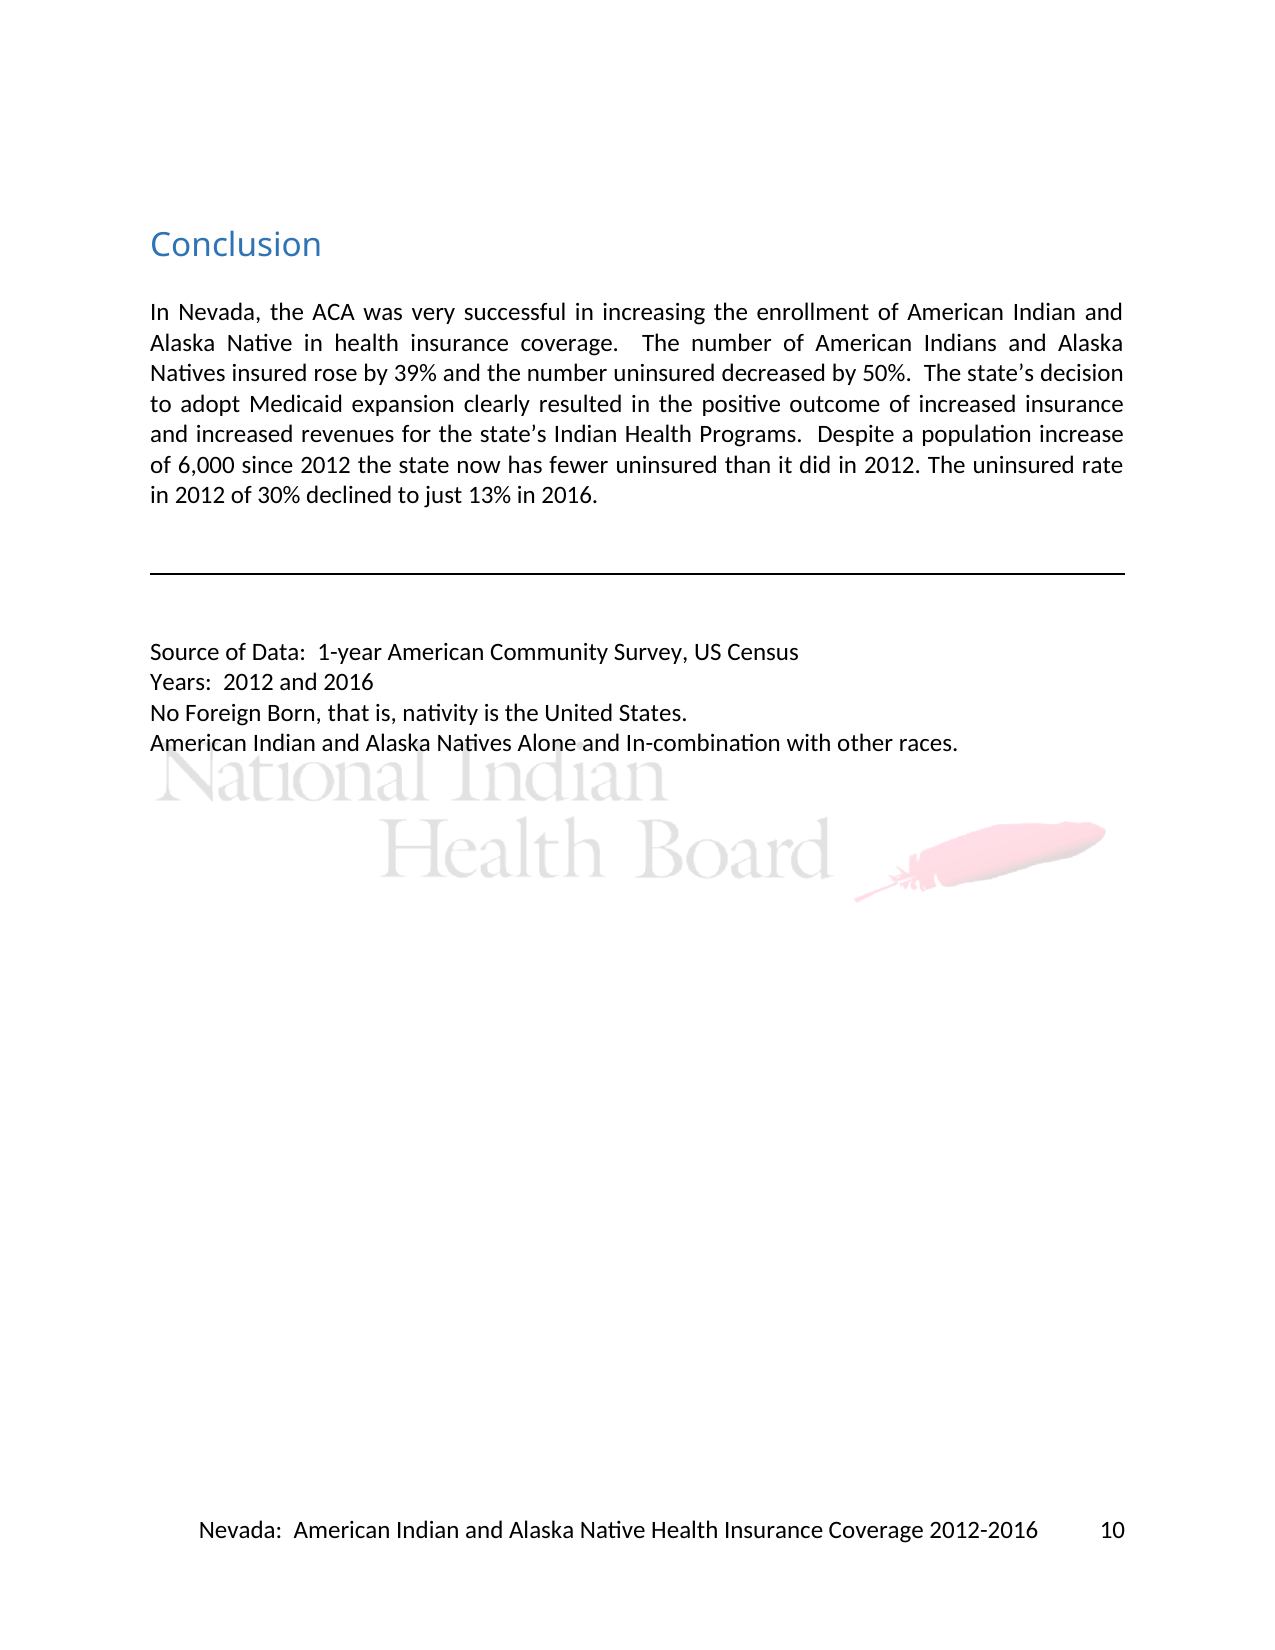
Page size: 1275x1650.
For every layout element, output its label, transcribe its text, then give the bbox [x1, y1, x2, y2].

subtitle Conclusion [150, 220, 1125, 266]
text Years: 2012 and 2016 [150, 666, 1125, 697]
text American Indian and Alaska Natives Alone and In-combination with other races. [150, 727, 1125, 758]
text No Foreign Born, that is, nativity is the United States. [150, 697, 1125, 727]
text Source of Data: 1-year American Community Survey, US Census [150, 636, 1125, 666]
text In Nevada, the ACA was very successful in increasing the enrollment of American Indian and Alaska Native in health insurance coverage. The number of American Indians and Alaska Natives insured rose by 39% and the number uninsured decreased by 50%. The state’s decision to adopt Medicaid expansion clearly resulted in the positive outcome of increased insurance and increased revenues for the state’s Indian Health Programs. Despite a population increase of 6,000 since 2012 the state now has fewer uninsured than it did in 2012. The uninsured rate in 2012 of 30% declined to just 13% in 2016. [150, 296, 1125, 510]
